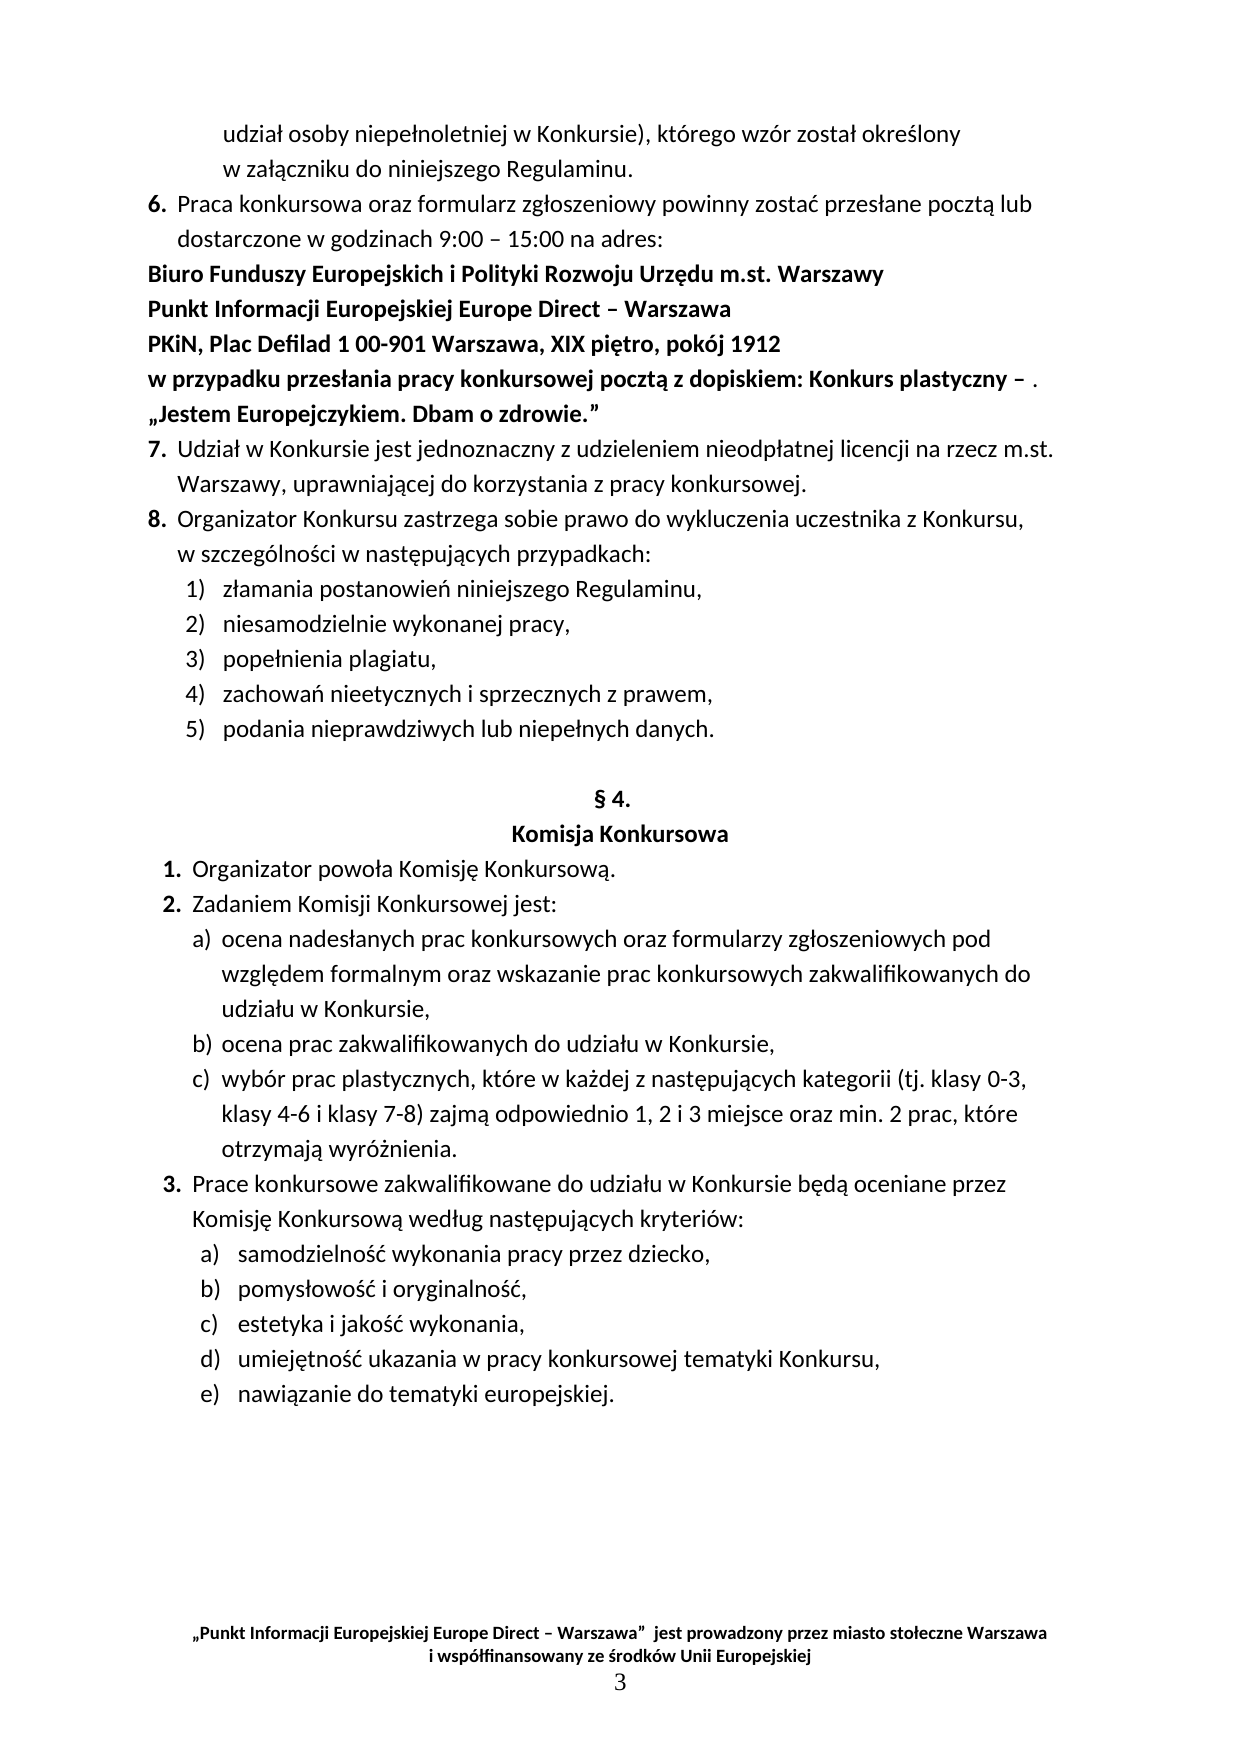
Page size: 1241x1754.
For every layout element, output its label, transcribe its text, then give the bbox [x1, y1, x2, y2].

list niesamodzielnie wykonanej pracy, [185, 608, 1077, 639]
list ocena nadesłanych prac konkursowych oraz formularzy zgłoszeniowych pod względem formalnym oraz wskazanie prac konkursowych zakwalifikowanych do udziału w Konkursie, [192, 923, 1077, 1024]
list pomysłowość i oryginalność, [200, 1273, 1077, 1304]
text w przypadku przesłania pracy konkursowej pocztą z dopiskiem: Konkurs plastyczny – .„Jestem Europejczykiem. Dbam o zdrowie.” [148, 363, 1077, 429]
text PKiN, Plac Defilad 1 00-901 Warszawa, XIX piętro, pokój 1912 [148, 328, 1077, 359]
text § 4. [148, 783, 1077, 814]
list Prace konkursowe zakwalifikowane do udziału w Konkursie będą oceniane przez Komisję Konkursową według następujących kryteriów: [162, 1168, 1077, 1234]
list Praca konkursowa oraz formularz zgłoszeniowy powinny zostać przesłane pocztą lub dostarczone w godzinach 9:00 – 15:00 na adres: [148, 188, 1077, 254]
list podania nieprawdziwych lub niepełnych danych. [185, 713, 1077, 744]
list nawiązanie do tematyki europejskiej. [200, 1378, 1077, 1409]
text Punkt Informacji Europejskiej Europe Direct – Warszawa [148, 293, 1093, 324]
list wybór prac plastycznych, które w każdej z następujących kategorii (tj. klasy 0-3, klasy 4-6 i klasy 7-8) zajmą odpowiednio 1, 2 i 3 miejsce oraz min. 2 prac, które otrzymają wyróżnienia. [192, 1063, 1077, 1164]
list samodzielność wykonania pracy przez dziecko, [200, 1238, 1077, 1269]
list ocena prac zakwalifikowanych do udziału w Konkursie, [192, 1028, 1077, 1059]
list Organizator Konkursu zastrzega sobie prawo do wykluczenia uczestnika z Konkursu, w szczególności w następujących przypadkach: [148, 503, 1077, 569]
list estetyka i jakość wykonania, [200, 1308, 1077, 1339]
list złamania postanowień niniejszego Regulaminu, [185, 573, 1077, 604]
list Udział w Konkursie jest jednoznaczny z udzieleniem nieodpłatnej licencji na rzecz m.st. Warszawy, uprawniającej do korzystania z pracy konkursowej. [148, 433, 1077, 499]
list Zadaniem Komisji Konkursowej jest: [162, 888, 1077, 919]
list umiejętność ukazania w pracy konkursowej tematyki Konkursu, [200, 1343, 1077, 1374]
list Organizator powoła Komisję Konkursową. [162, 853, 1077, 884]
text Komisja Konkursowa [163, 818, 1077, 849]
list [177, 118, 1077, 184]
text Biuro Funduszy Europejskich i Polityki Rozwoju Urzędu m.st. Warszawy [148, 258, 1093, 289]
list popełnienia plagiatu, [185, 643, 1077, 674]
list zachowań nieetycznych i sprzecznych z prawem, [185, 678, 1077, 709]
